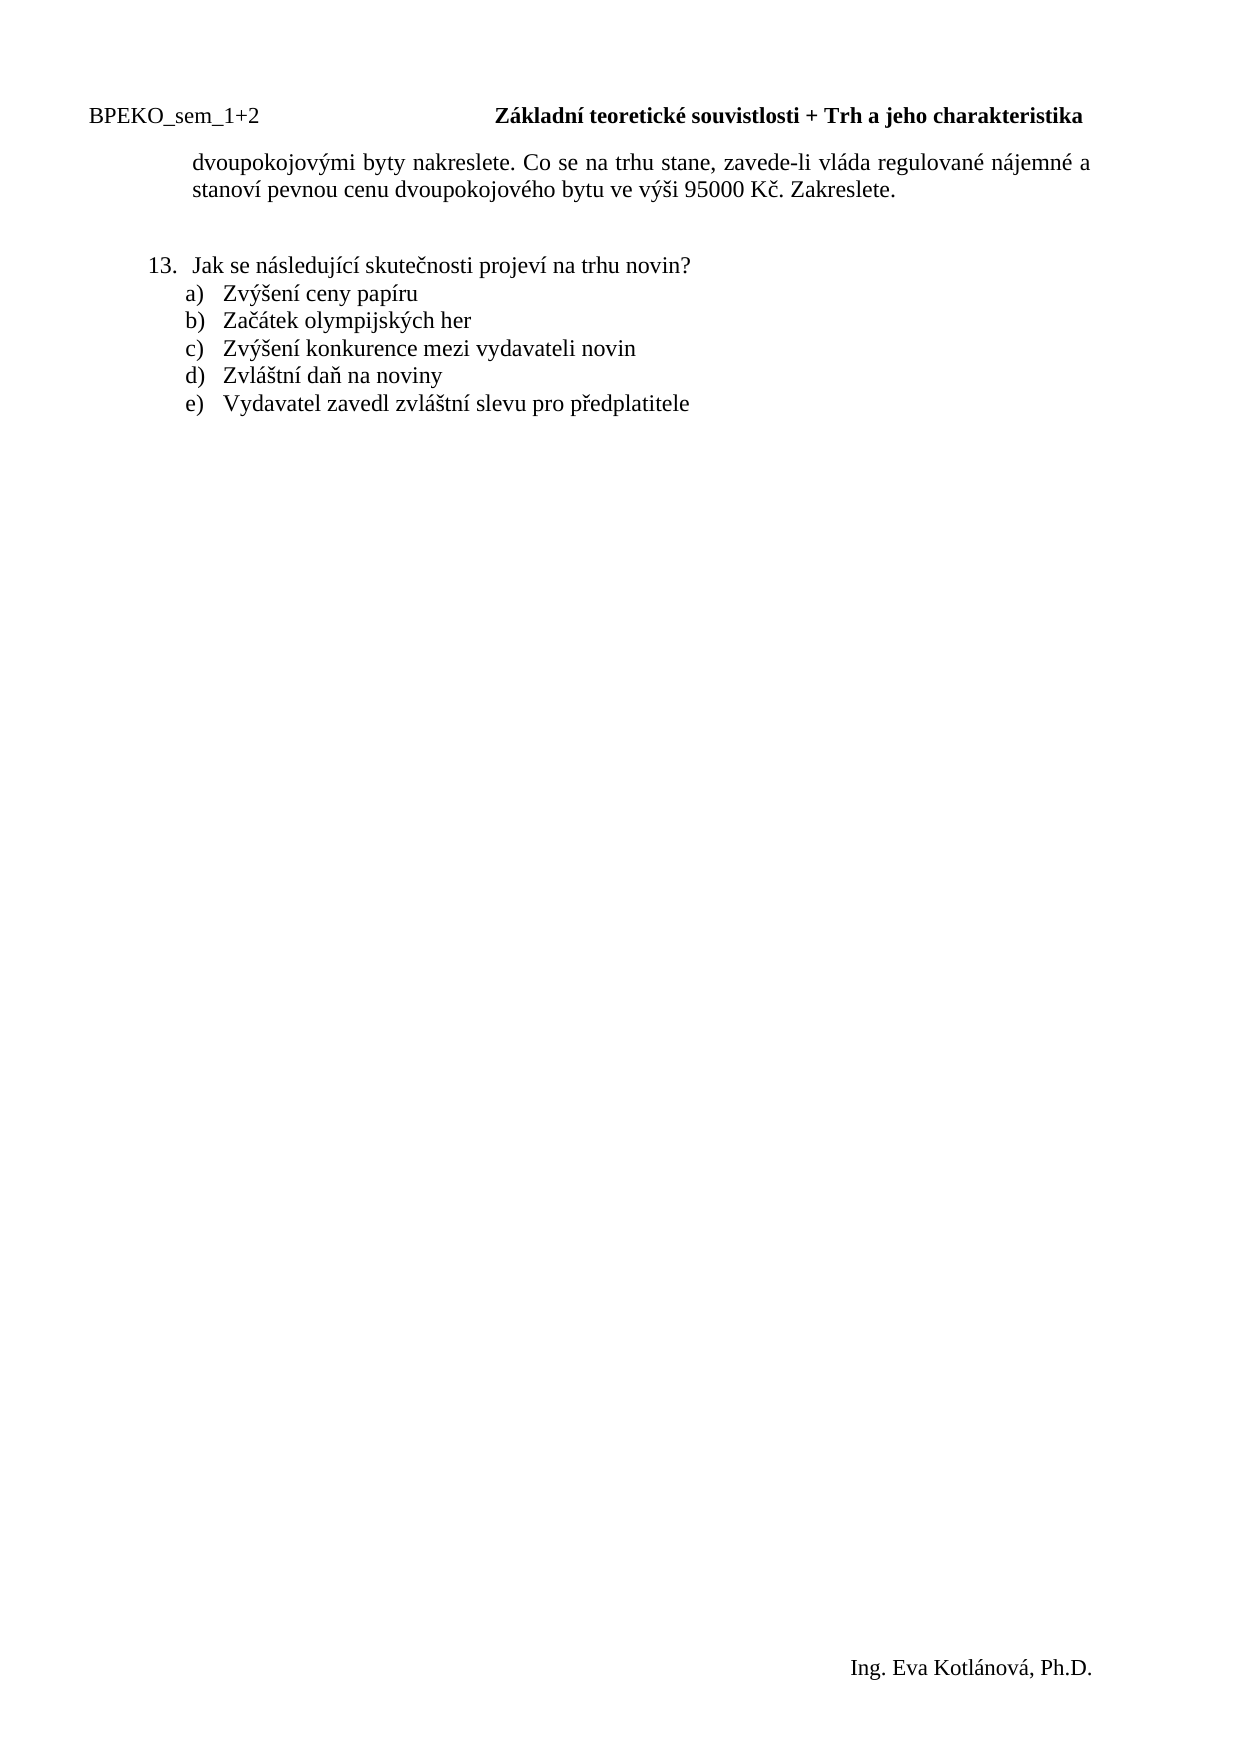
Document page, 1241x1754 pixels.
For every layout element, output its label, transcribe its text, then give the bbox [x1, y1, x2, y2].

list Zvláštní daň na noviny [185, 361, 1093, 389]
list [148, 148, 1093, 203]
list Zvýšení konkurence mezi vydavateli novin [185, 334, 1093, 361]
list Vydavatel zavedl zvláštní slevu pro předplatitele [185, 389, 1093, 417]
list Zvýšení ceny papíru [185, 279, 1093, 306]
list Začátek olympijských her [185, 306, 1093, 334]
list Jak se následující skutečnosti projeví na trhu novin? [148, 251, 1093, 279]
